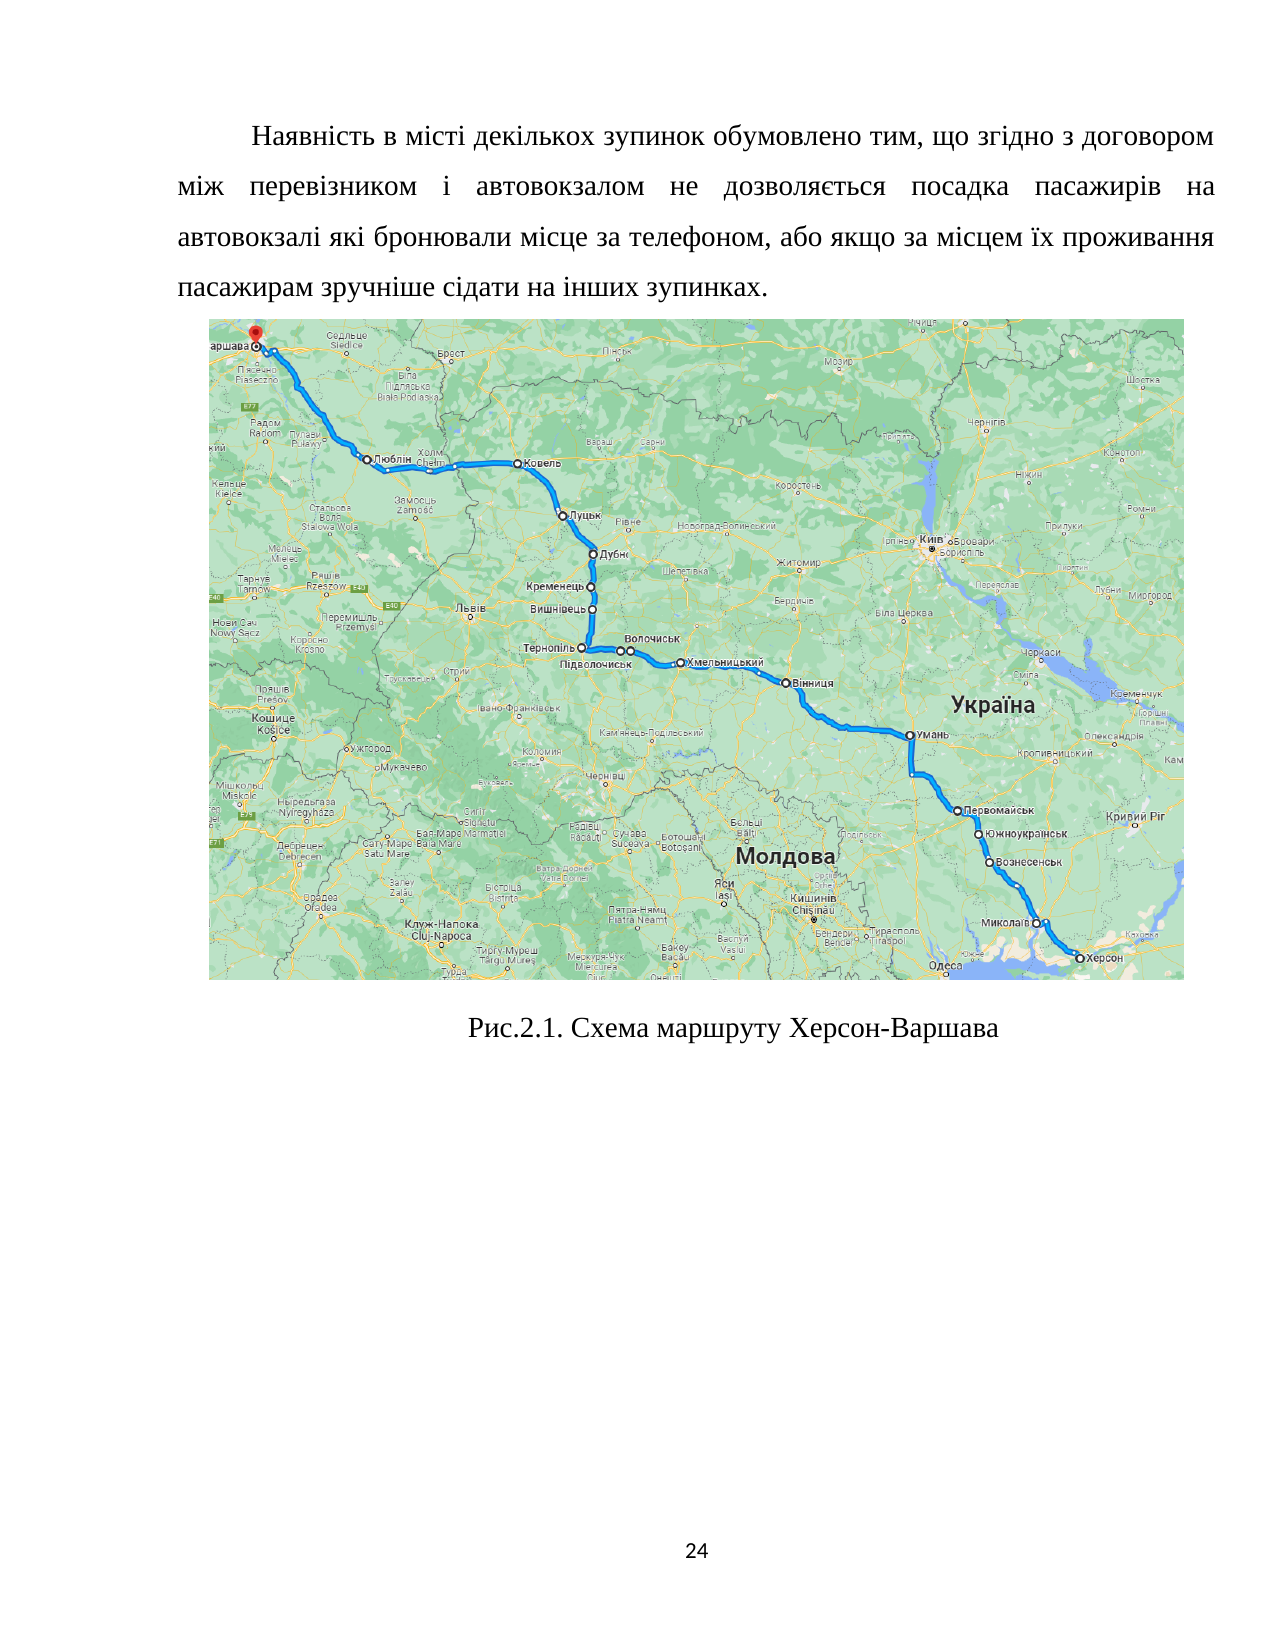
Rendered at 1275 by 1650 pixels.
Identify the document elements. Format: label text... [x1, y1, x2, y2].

text Наявність в місті декількох зупинок обумовлено тим, що згідно з договором між перевізником і автовокзалом не дозволяється посадка пасажирів на автовокзалі які бронювали місце за телефоном, або якщо за місцем їх проживання пасажирам зручніше сідати на інших зупинках. [177, 118, 1216, 303]
list Рис.2.1. Схема маршруту Херсон-Варшава [177, 1010, 1216, 1043]
picture [209, 319, 1184, 980]
